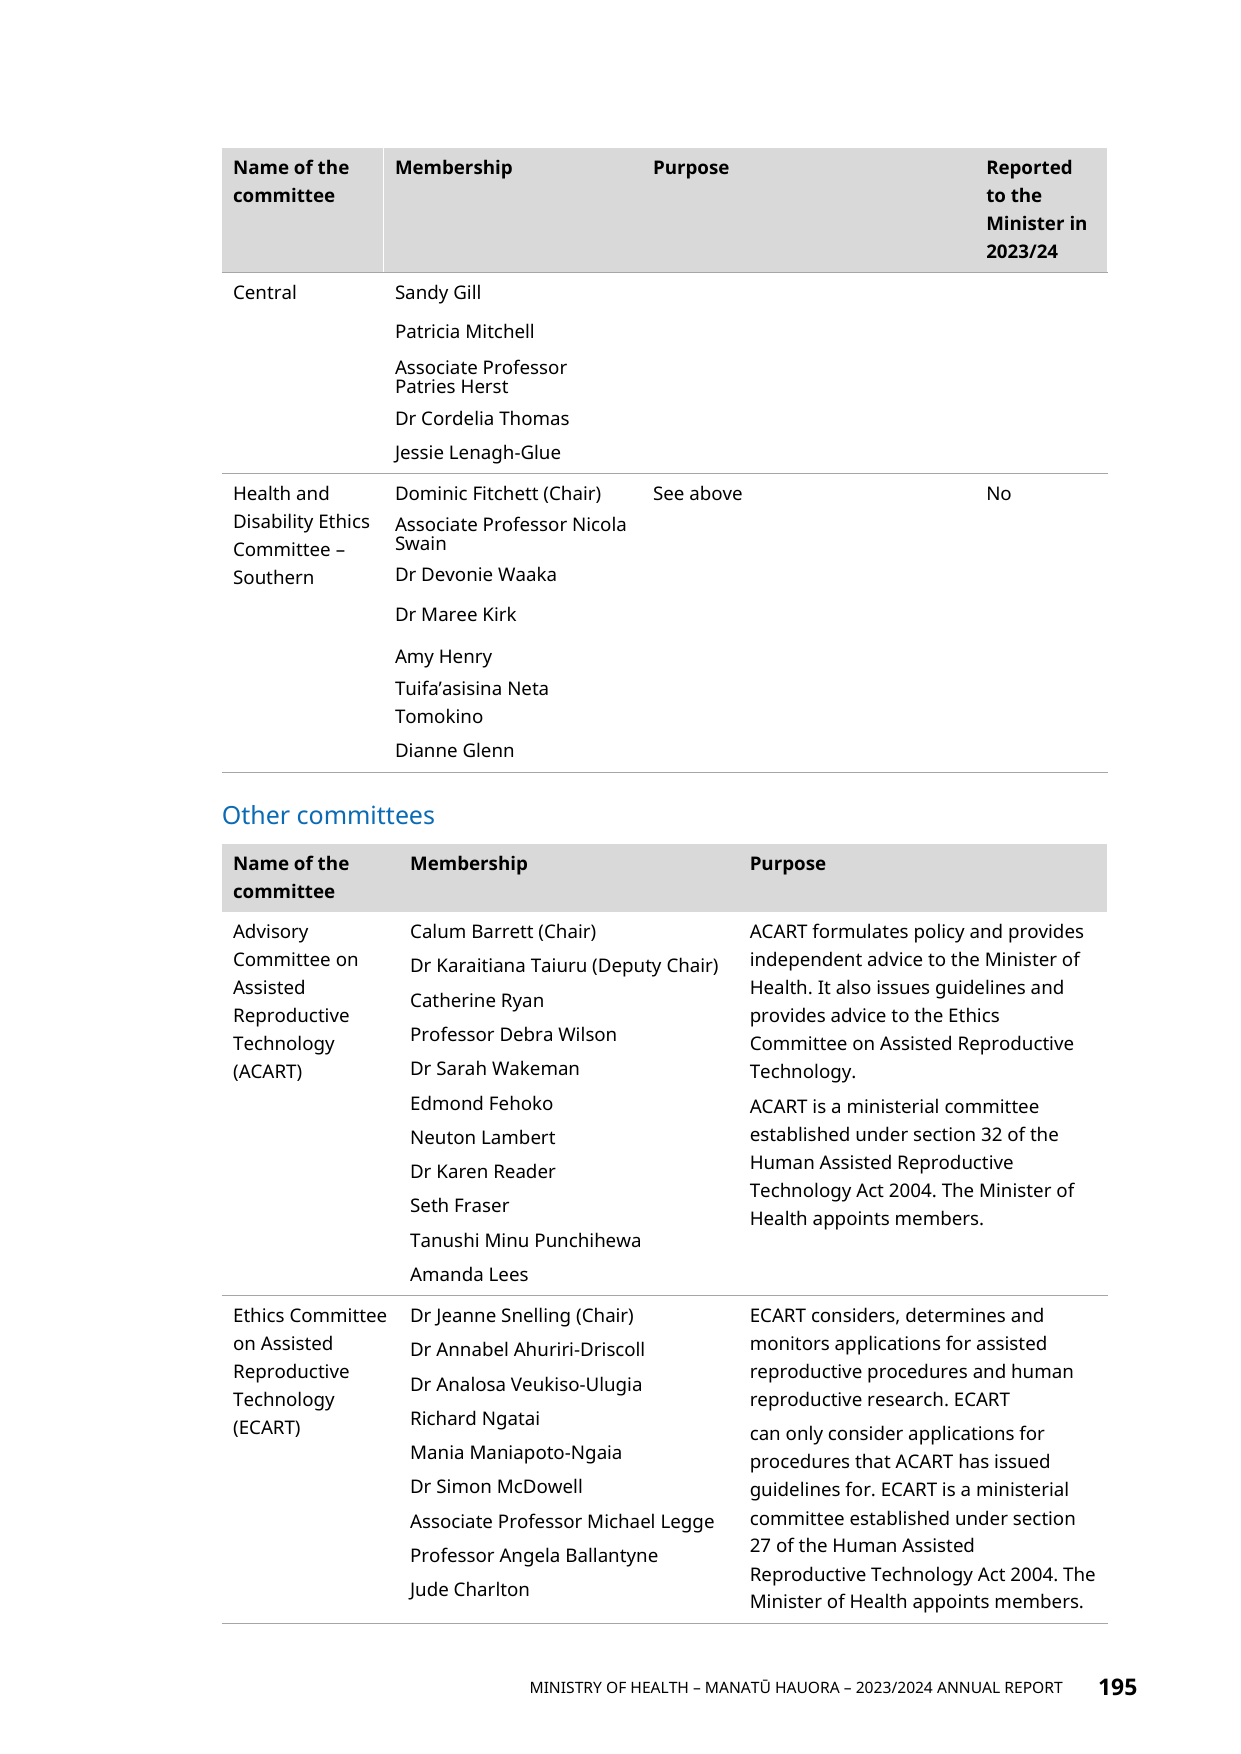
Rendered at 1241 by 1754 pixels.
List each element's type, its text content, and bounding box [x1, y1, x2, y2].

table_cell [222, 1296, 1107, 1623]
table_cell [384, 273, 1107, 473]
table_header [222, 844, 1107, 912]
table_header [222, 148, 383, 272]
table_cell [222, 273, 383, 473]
subtitle Other committees [222, 798, 1063, 832]
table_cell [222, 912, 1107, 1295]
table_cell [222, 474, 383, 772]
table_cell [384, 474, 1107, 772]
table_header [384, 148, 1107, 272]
